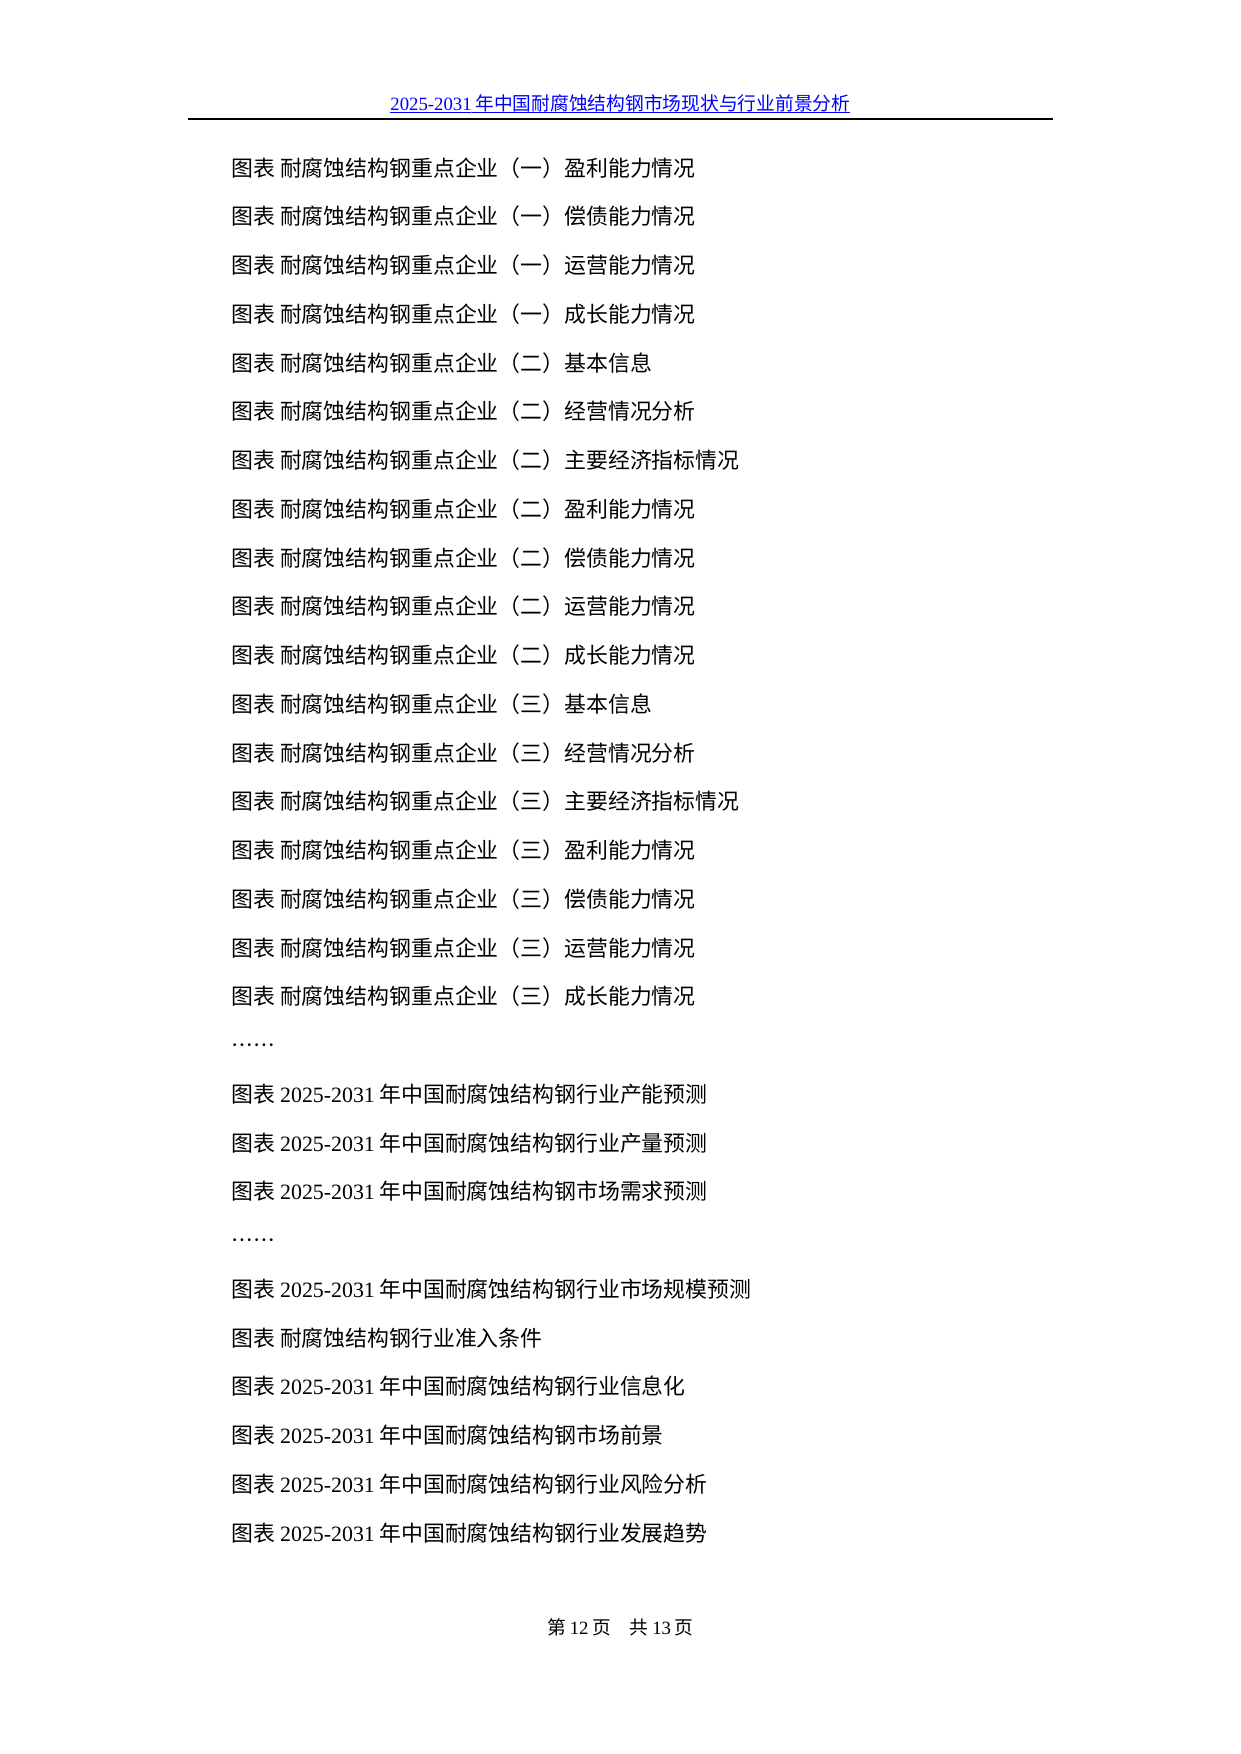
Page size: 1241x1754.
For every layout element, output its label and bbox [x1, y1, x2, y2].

text [187, 150, 1053, 1548]
